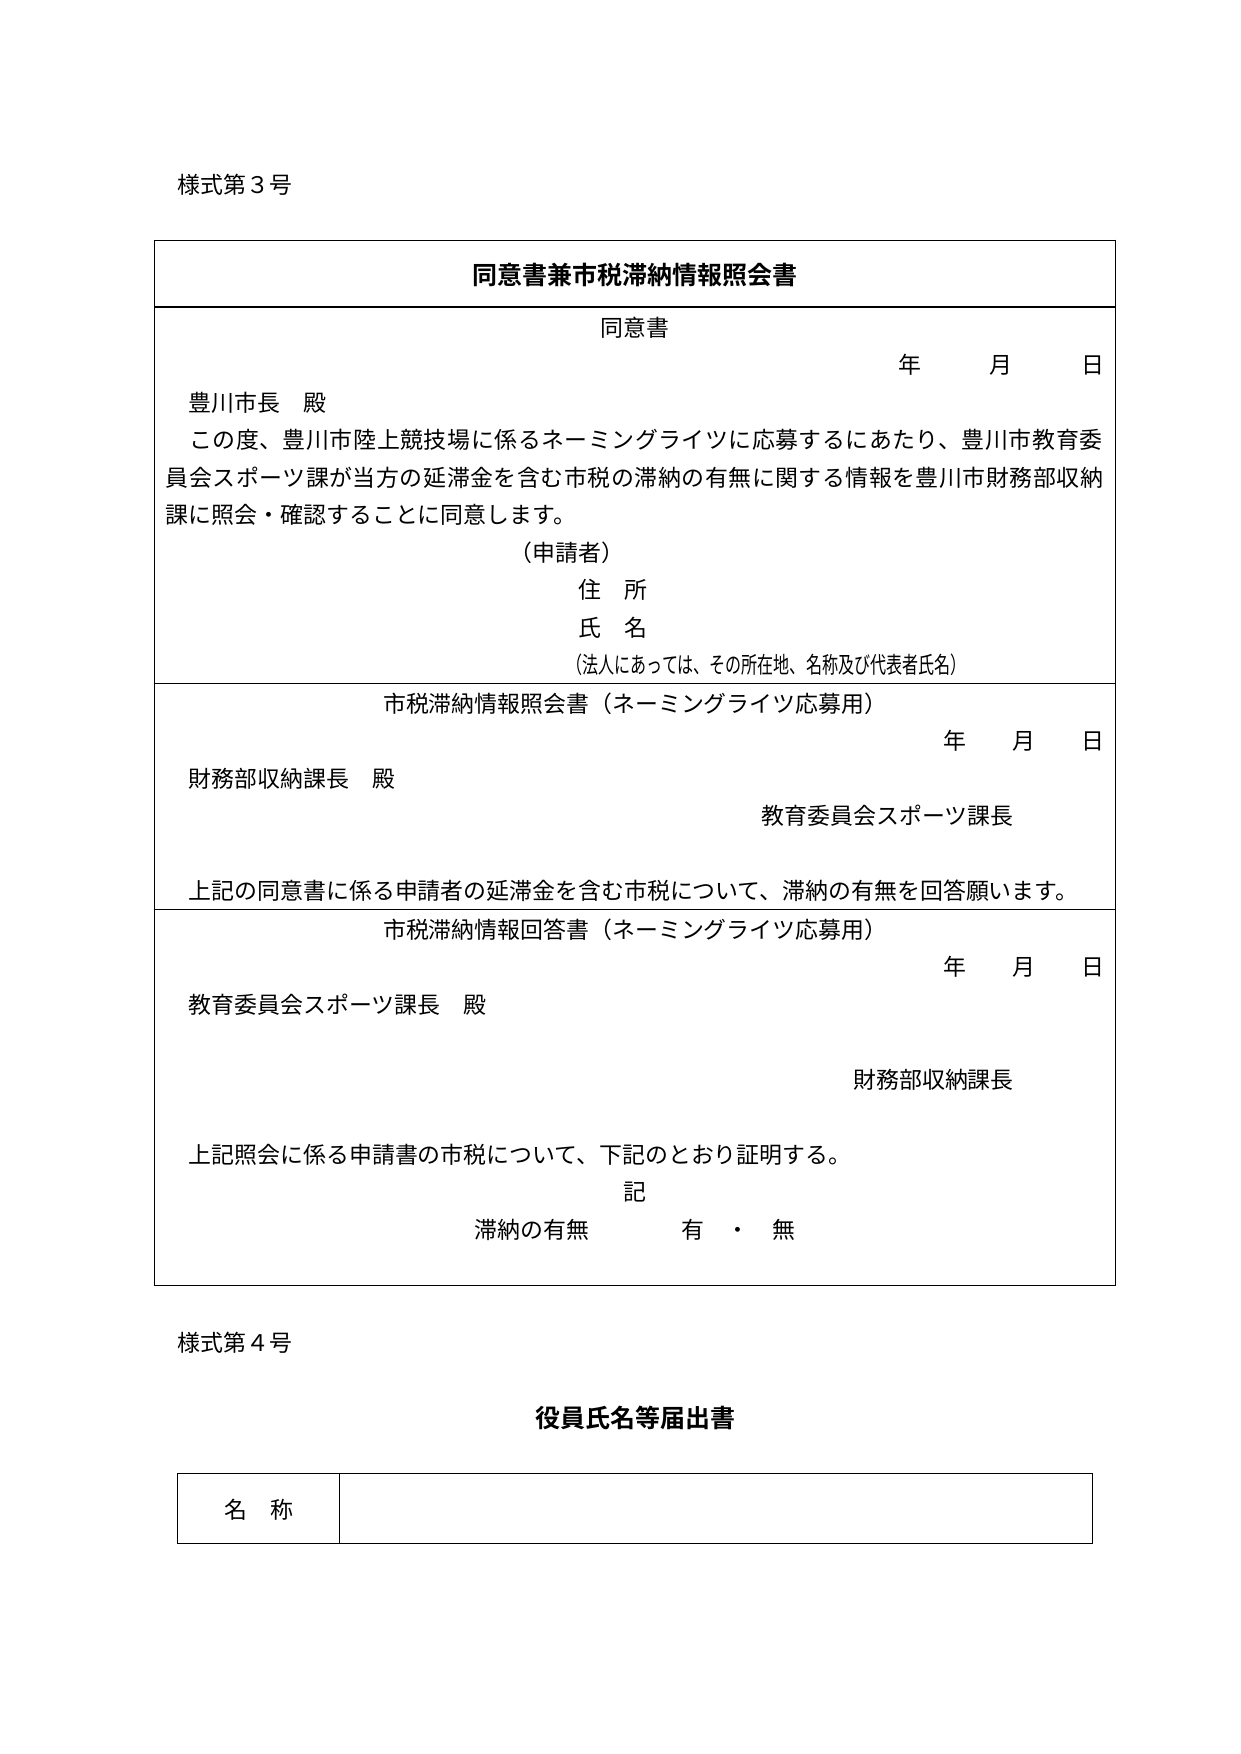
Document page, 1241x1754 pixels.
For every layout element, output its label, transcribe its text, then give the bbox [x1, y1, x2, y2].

table_cell 市税滞納情報照会書（ネーミングライツ応募用） 年 月 日 財務部収納課長 殿 教育委員会スポーツ課長 上記の同意書に係る申請者の延滞金を含む市税について、滞納の有無を回答願います。 [155, 684, 1115, 908]
table_cell 市税滞納情報回答書（ネーミングライツ応募用） 年 月 日 教育委員会スポーツ課長 殿 財務部収納課長 上記照会に係る申請書の市税について、下記のとおり証明する。 記 滞納の有無 有 ・ 無 [155, 910, 1115, 1284]
table_header 同意書兼市税滞納情報照会書 [155, 241, 1115, 306]
text 役員氏名等届出書 [177, 1398, 1092, 1436]
text 様式第３号 [177, 164, 1092, 202]
text 様式第４号 [177, 1323, 1092, 1361]
table_header 名 称 [178, 1474, 339, 1543]
table_cell 同意書 年 月 日 豊川市長 殿 この度、豊川市陸上競技場に係るネーミングライツに応募するにあたり、豊川市教育委員会スポーツ課が当方の延滞金を含む市税の滞納の有無に関する情報を豊川市財務部収納課に照会・確認することに同意します。 （申請者） 住 所 氏 名 （法人にあっては、その所在地、名称及び代表者氏名） [155, 308, 1115, 682]
table_header [340, 1474, 1092, 1543]
